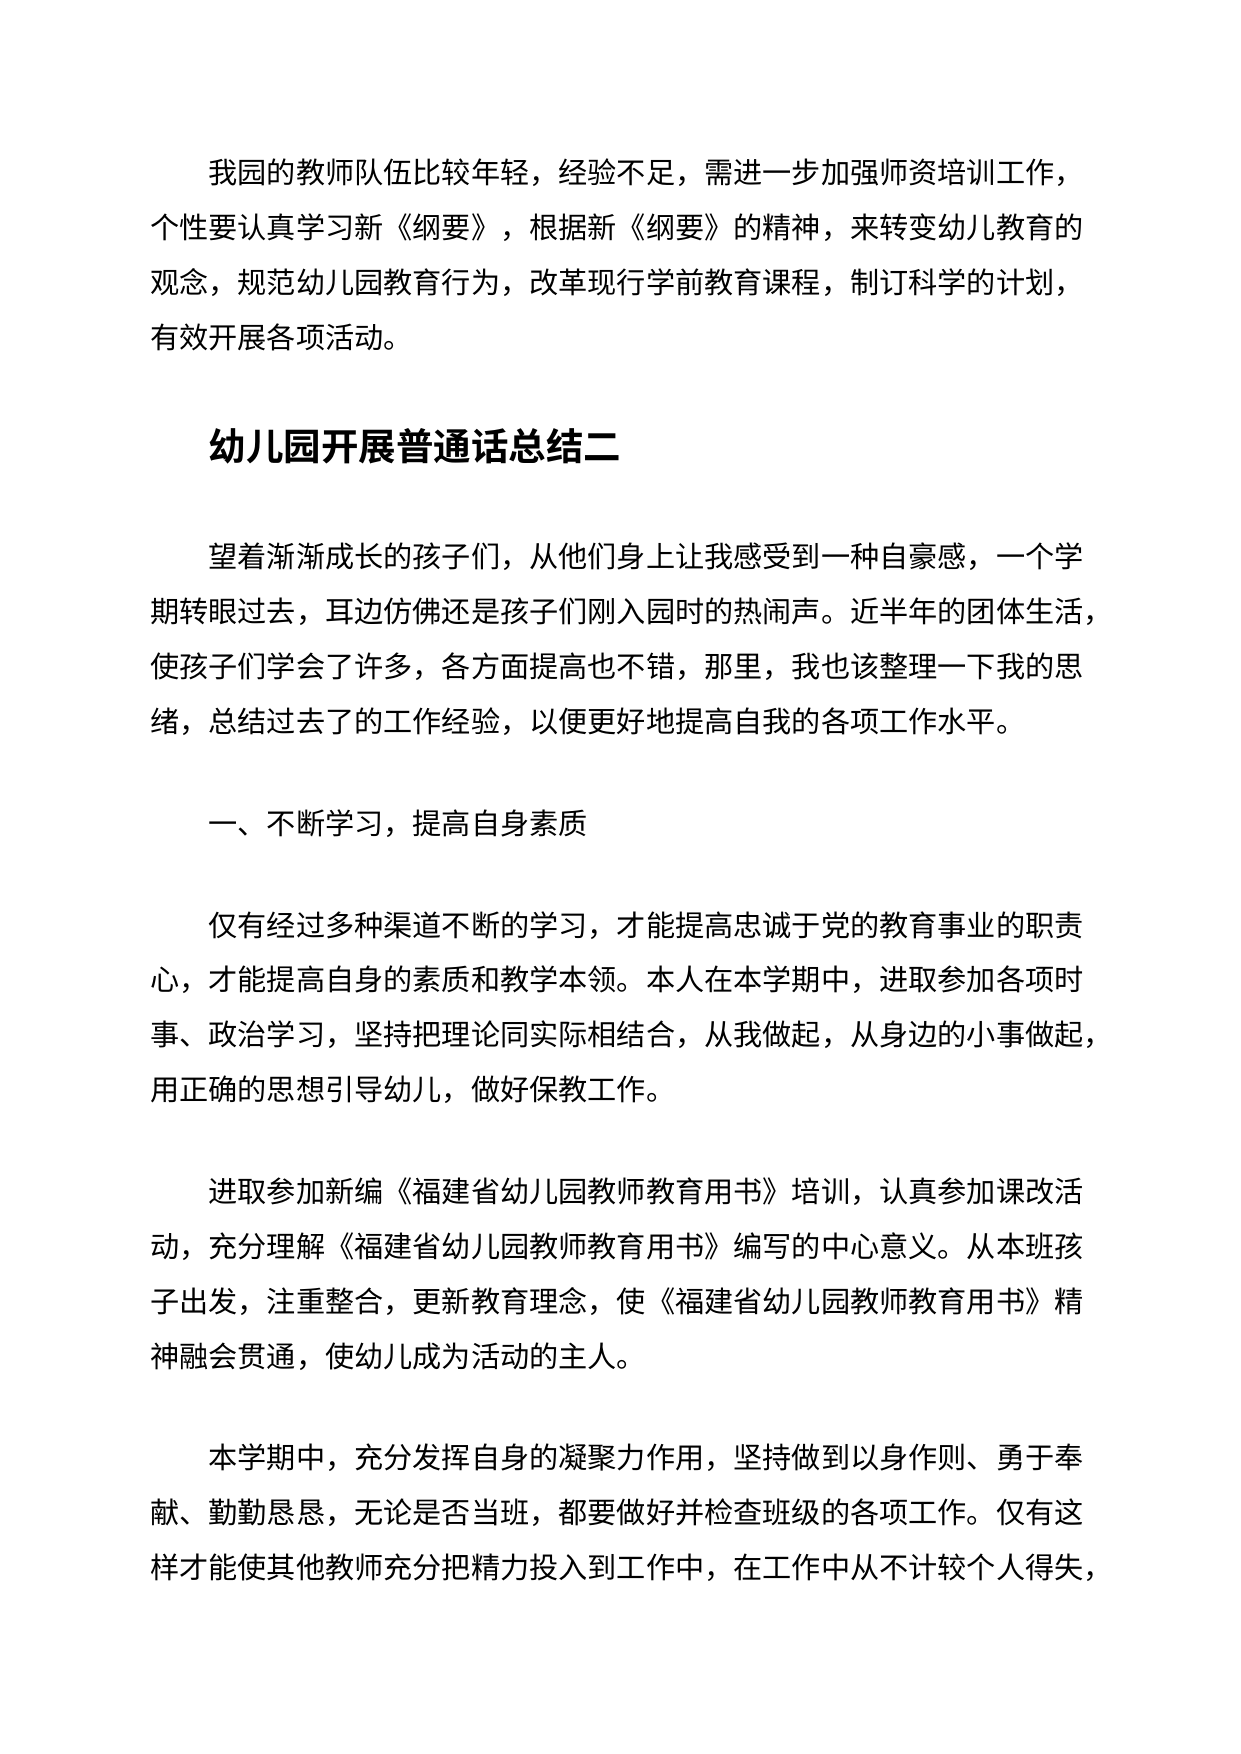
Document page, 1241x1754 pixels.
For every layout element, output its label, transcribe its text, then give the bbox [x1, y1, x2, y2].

text 望着渐渐成长的孩子们，从他们身上让我感受到一种自豪感，一个学期转眼过去，耳边仿佛还是孩子们刚入园时的热闹声。近半年的团体生活，使孩子们学会了许多，各方面提高也不错，那里，我也该整理一下我的思绪，总结过去了的工作经验，以便更好地提高自我的各项工作水平。 [150, 534, 1090, 741]
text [150, 1435, 1090, 1587]
text 仅有经过多种渠道不断的学习，才能提高忠诚于党的教育事业的职责心，才能提高自身的素质和教学本领。本人在本学期中，进取参加各项时事、政治学习，坚持把理论同实际相结合，从我做起，从身边的小事做起，用正确的思想引导幼儿，做好保教工作。 [150, 902, 1090, 1109]
text 一、不断学习，提高自身素质 [150, 800, 1090, 843]
text 进取参加新编《福建省幼儿园教师教育用书》培训，认真参加课改活动，充分理解《福建省幼儿园教师教育用书》编写的中心意义。从本班孩子出发，注重整合，更新教育理念，使《福建省幼儿园教师教育用书》精神融会贯通，使幼儿成为活动的主人。 [150, 1168, 1090, 1376]
text 幼儿园开展普通话总结二 [150, 416, 1090, 471]
text 我园的教师队伍比较年轻，经验不足，需进一步加强师资培训工作，个性要认真学习新《纲要》，根据新《纲要》的精神，来转变幼儿教育的观念，规范幼儿园教育行为，改革现行学前教育课程，制订科学的计划，有效开展各项活动。 [150, 150, 1090, 357]
